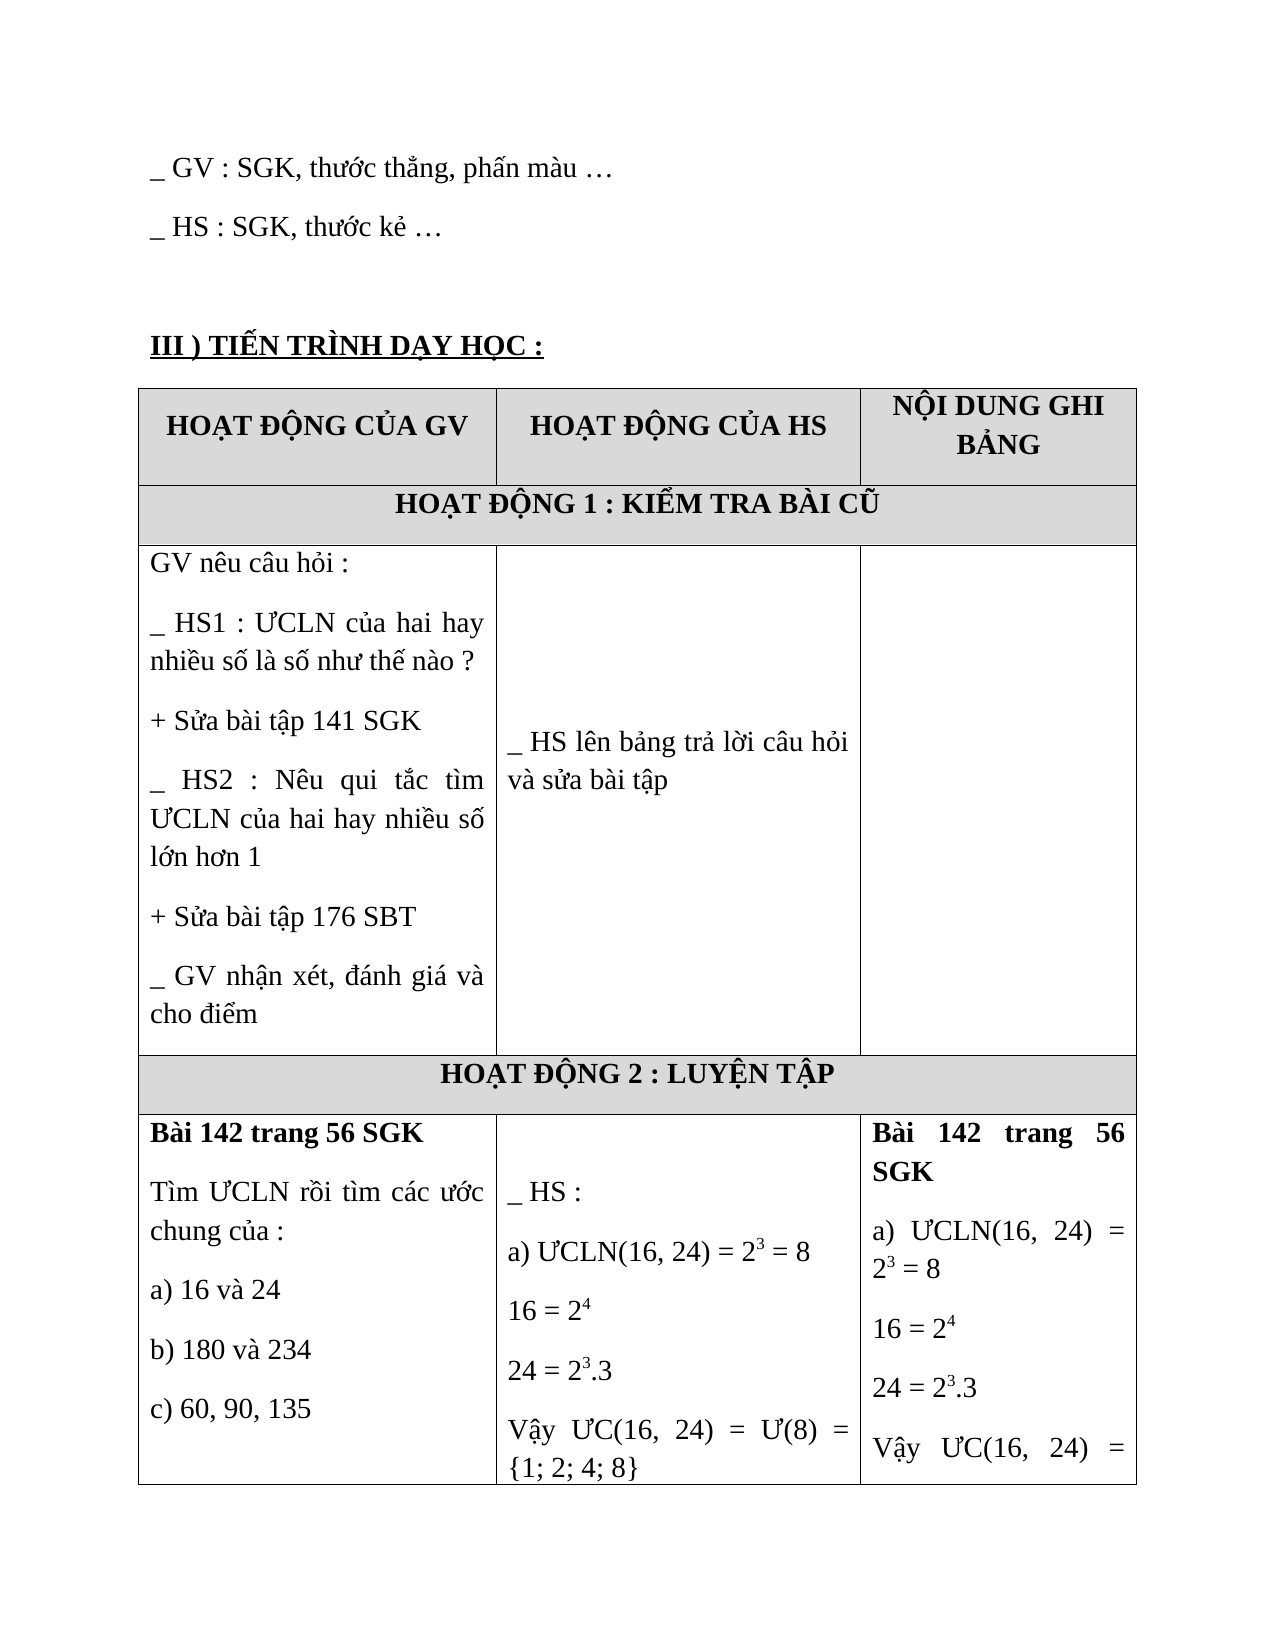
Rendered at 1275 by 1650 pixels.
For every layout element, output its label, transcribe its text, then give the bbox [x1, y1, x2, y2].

table_header HOẠT ĐỘNG CỦA GV [139, 389, 496, 485]
table_cell _ HS lên bảng trả lời câu hỏi và sửa bài tập [497, 546, 860, 1055]
table_header HOẠT ĐỘNG CỦA HS [497, 389, 860, 485]
table_cell HOẠT ĐỘNG 2 : LUYỆN TẬP [139, 1056, 1136, 1114]
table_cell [861, 1115, 1136, 1484]
table_header NỘI DUNG GHI BẢNG [861, 389, 1136, 485]
table_cell GV nêu câu hỏi : _ HS1 : ƯCLN của hai hay nhiều số là số như thế nào ? + Sửa bài tập 141 SGK _ HS2 : Nêu qui tắc tìm ƯCLN của hai hay nhiều số lớn hơn 1 + Sửa bài tập 176 SBT _ GV nhận xét, đánh giá và cho điểm [139, 546, 496, 1055]
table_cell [139, 1115, 496, 1484]
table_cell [497, 1115, 860, 1484]
text _ HS : SGK, thước kẻ … [150, 209, 1125, 243]
text _ GV : SGK, thước thẳng, phấn màu … [150, 150, 1125, 183]
text III ) TIẾN TRÌNH DẠY HỌC : [150, 328, 1125, 362]
table_cell HOẠT ĐỘNG 1 : KIỂM TRA BÀI CŨ [139, 486, 1136, 544]
table_cell [861, 546, 1136, 1055]
